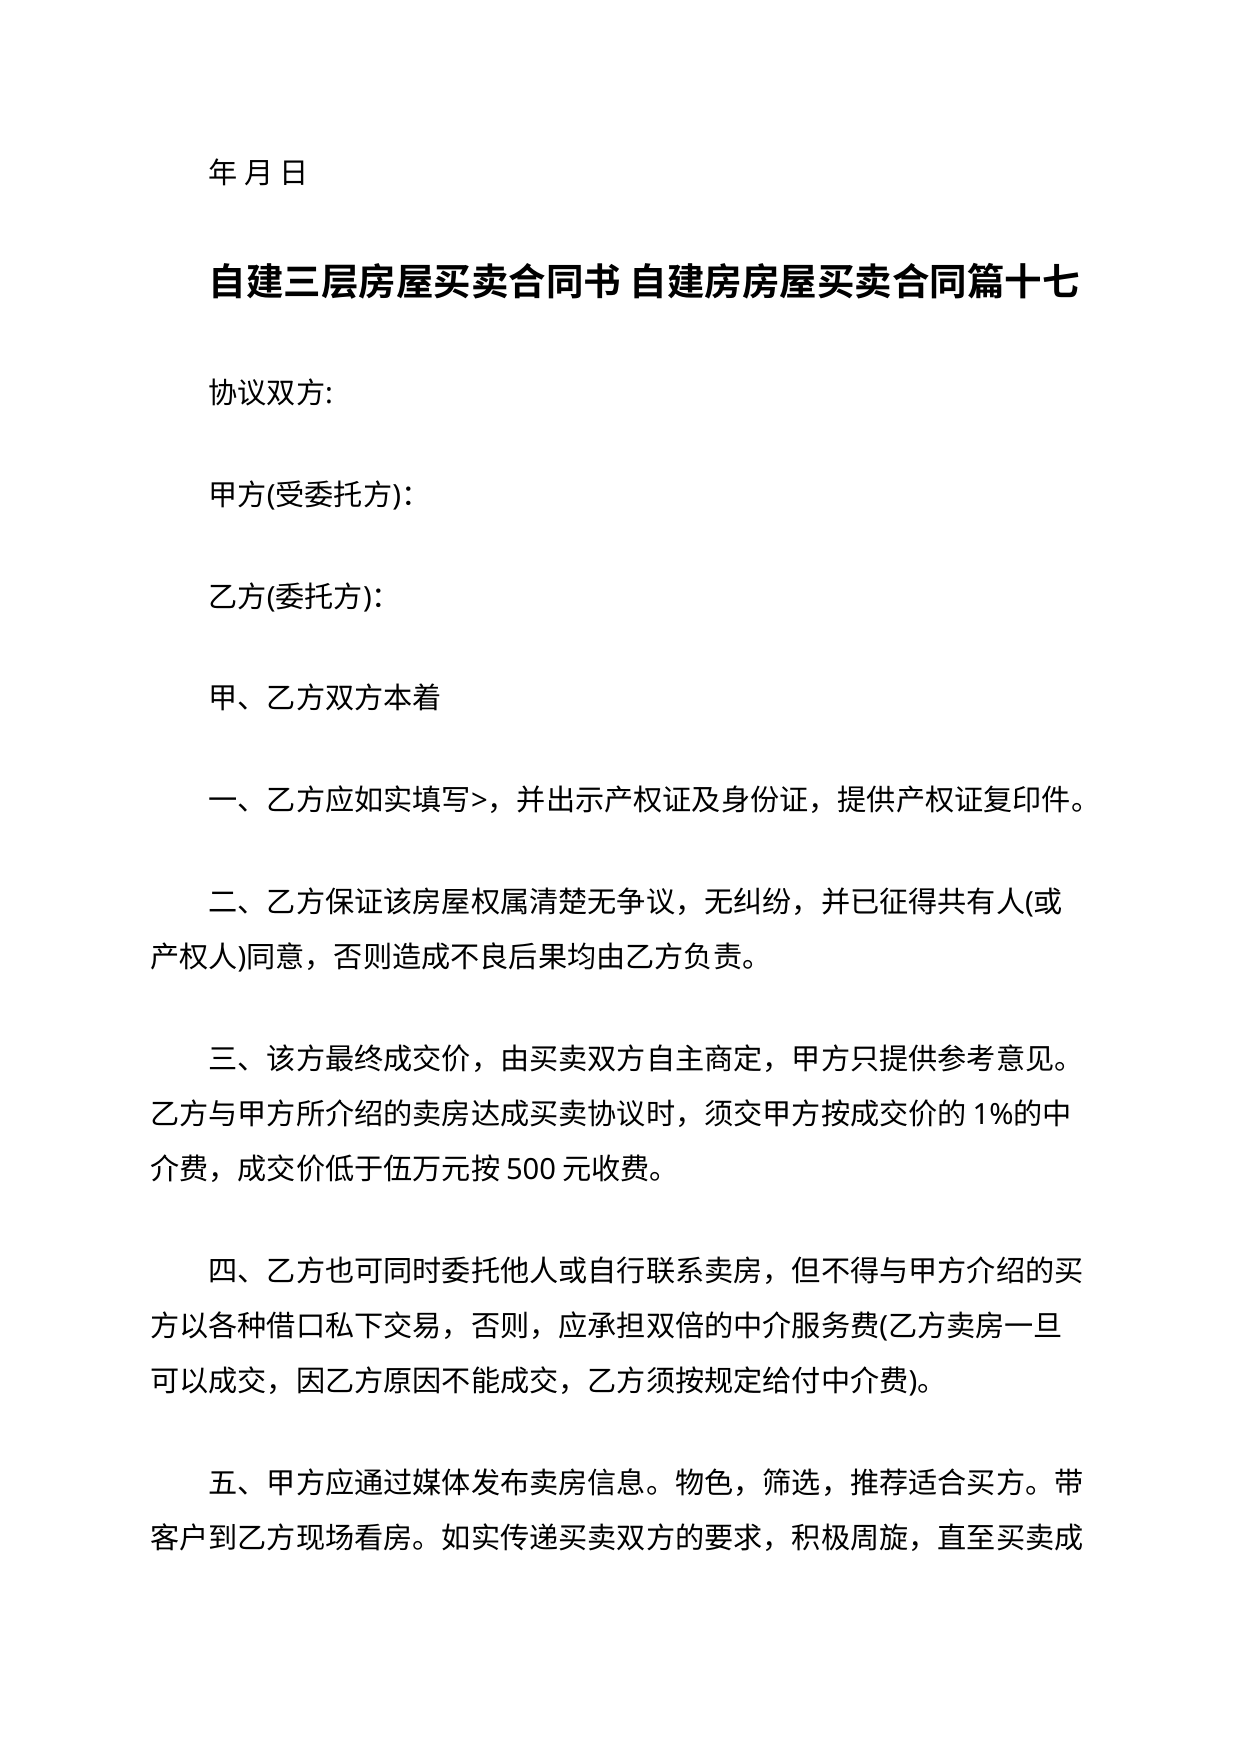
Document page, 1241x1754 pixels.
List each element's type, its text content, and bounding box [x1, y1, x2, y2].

text 年 月 日 [150, 150, 1090, 192]
text 甲方(受委托方)： [150, 471, 1090, 513]
text 二、乙方保证该房屋权属清楚无争议，无纠纷，并已征得共有人(或产权人)同意，否则造成不良后果均由乙方负责。 [150, 879, 1090, 976]
text 协议双方: [150, 369, 1090, 412]
text 一、乙方应如实填写>，并出示产权证及身份证，提供产权证复印件。 [150, 777, 1090, 819]
text 甲、乙方双方本着 [150, 675, 1090, 717]
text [150, 1459, 1090, 1557]
text 四、乙方也可同时委托他人或自行联系卖房，但不得与甲方介绍的买方以各种借口私下交易，否则，应承担双倍的中介服务费(乙方卖房一旦可以成交，因乙方原因不能成交，乙方须按规定给付中介费)。 [150, 1248, 1090, 1400]
text 乙方(委托方)： [150, 573, 1090, 616]
text 三、该方最终成交价，由买卖双方自主商定，甲方只提供参考意见。乙方与甲方所介绍的卖房达成买卖协议时，须交甲方按成交价的1%的中介费，成交价低于伍万元按500元收费。 [150, 1036, 1090, 1188]
text 自建三层房屋买卖合同书 自建房房屋买卖合同篇十七 [150, 252, 1090, 306]
